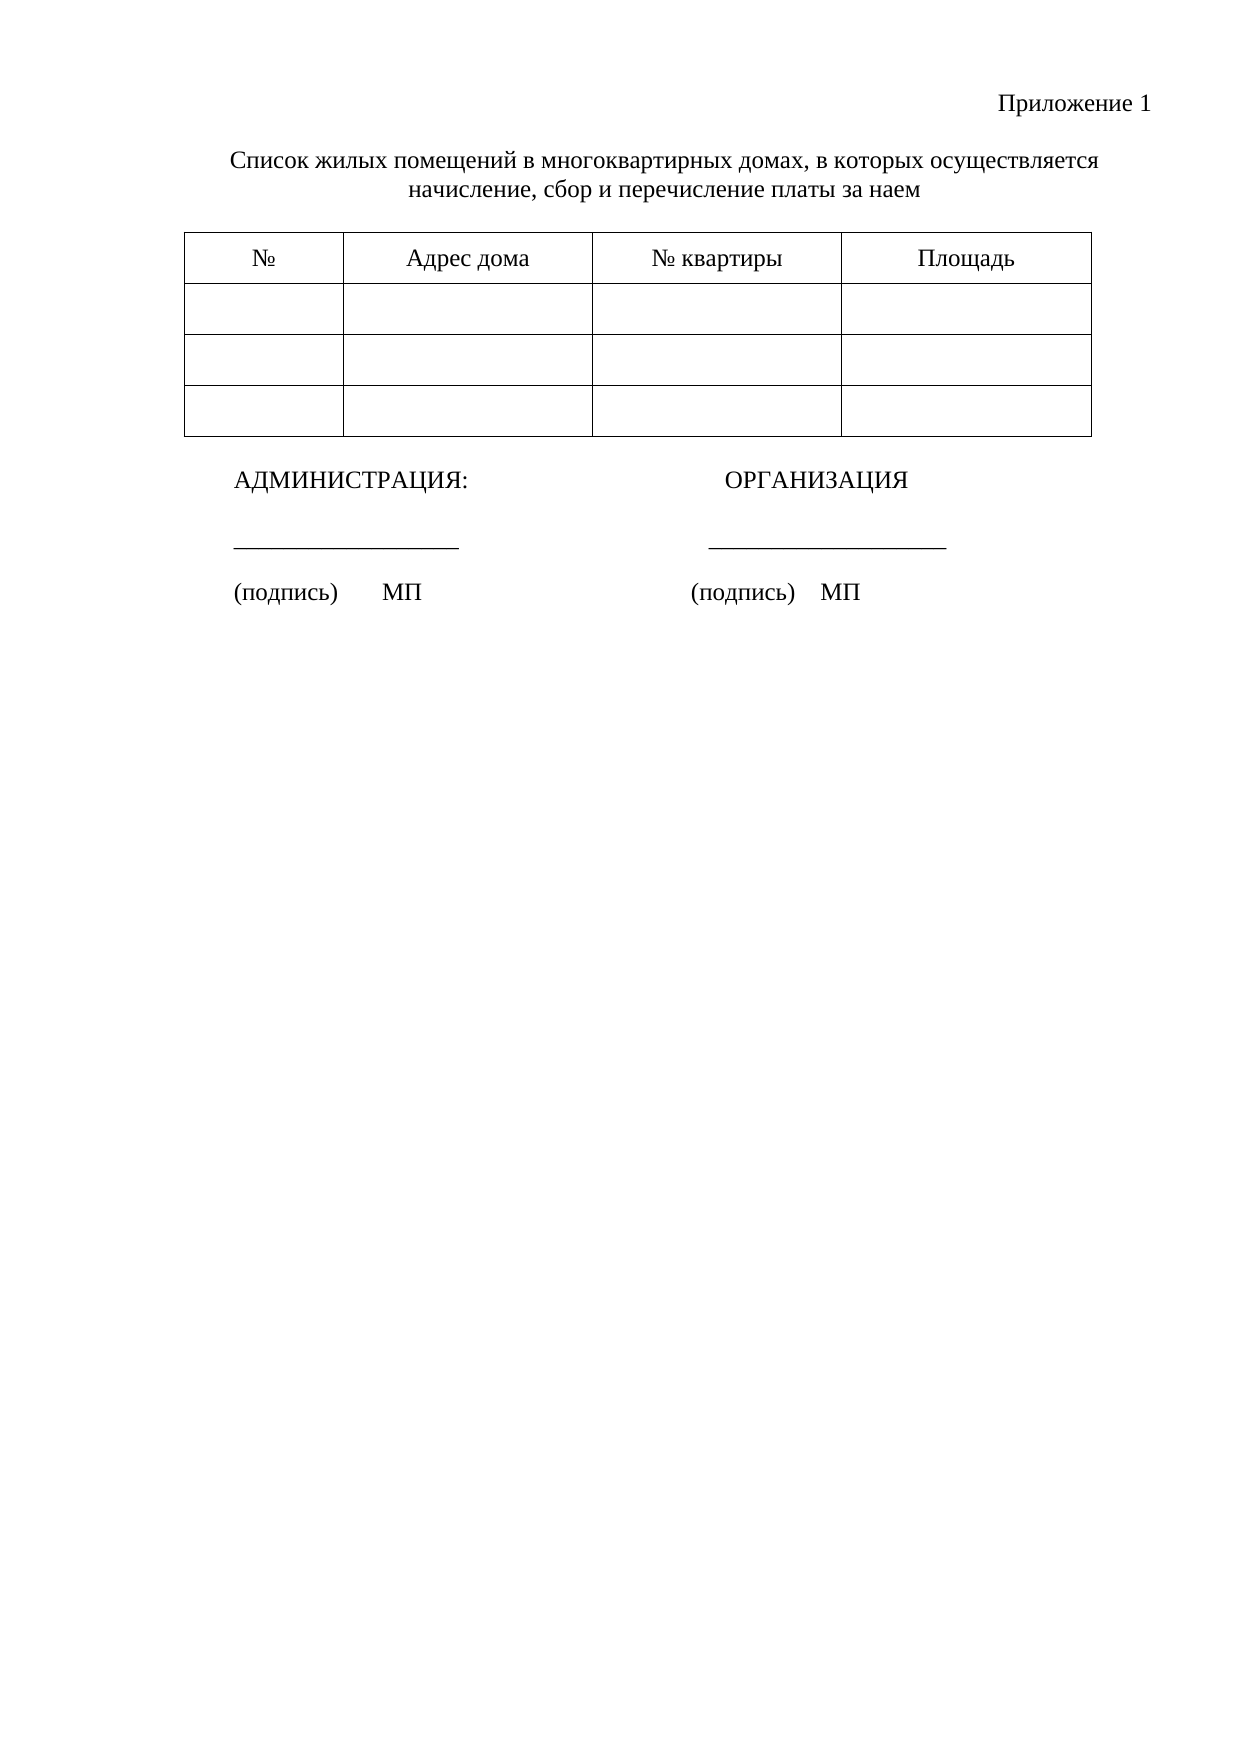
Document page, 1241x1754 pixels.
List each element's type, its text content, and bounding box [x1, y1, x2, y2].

table_cell [842, 386, 1091, 436]
table_cell [593, 335, 841, 385]
table_header Адрес дома [344, 233, 592, 283]
text Список жилых помещений в многоквартирных домах, в которых осуществляется начисление, сбор и перечисление платы за наем [177, 145, 1152, 203]
table_header № квартиры [593, 233, 841, 283]
text (подпись) МП (подпись) МП [177, 577, 1152, 606]
table_cell [842, 335, 1091, 385]
table_cell [344, 386, 592, 436]
table_cell [185, 386, 343, 436]
text АДМИНИСТРАЦИЯ: ОРГАНИЗАЦИЯ [177, 466, 1152, 494]
table_cell [842, 284, 1091, 334]
table_cell [185, 284, 343, 334]
table_cell [344, 335, 592, 385]
text __________________ ___________________ [177, 523, 1152, 552]
table_cell [185, 335, 343, 385]
table_cell [593, 284, 841, 334]
table_cell [593, 386, 841, 436]
table_header № [185, 233, 343, 283]
table_header Площадь [842, 233, 1091, 283]
text Приложение 1 [177, 88, 1152, 117]
table_cell [344, 284, 592, 334]
